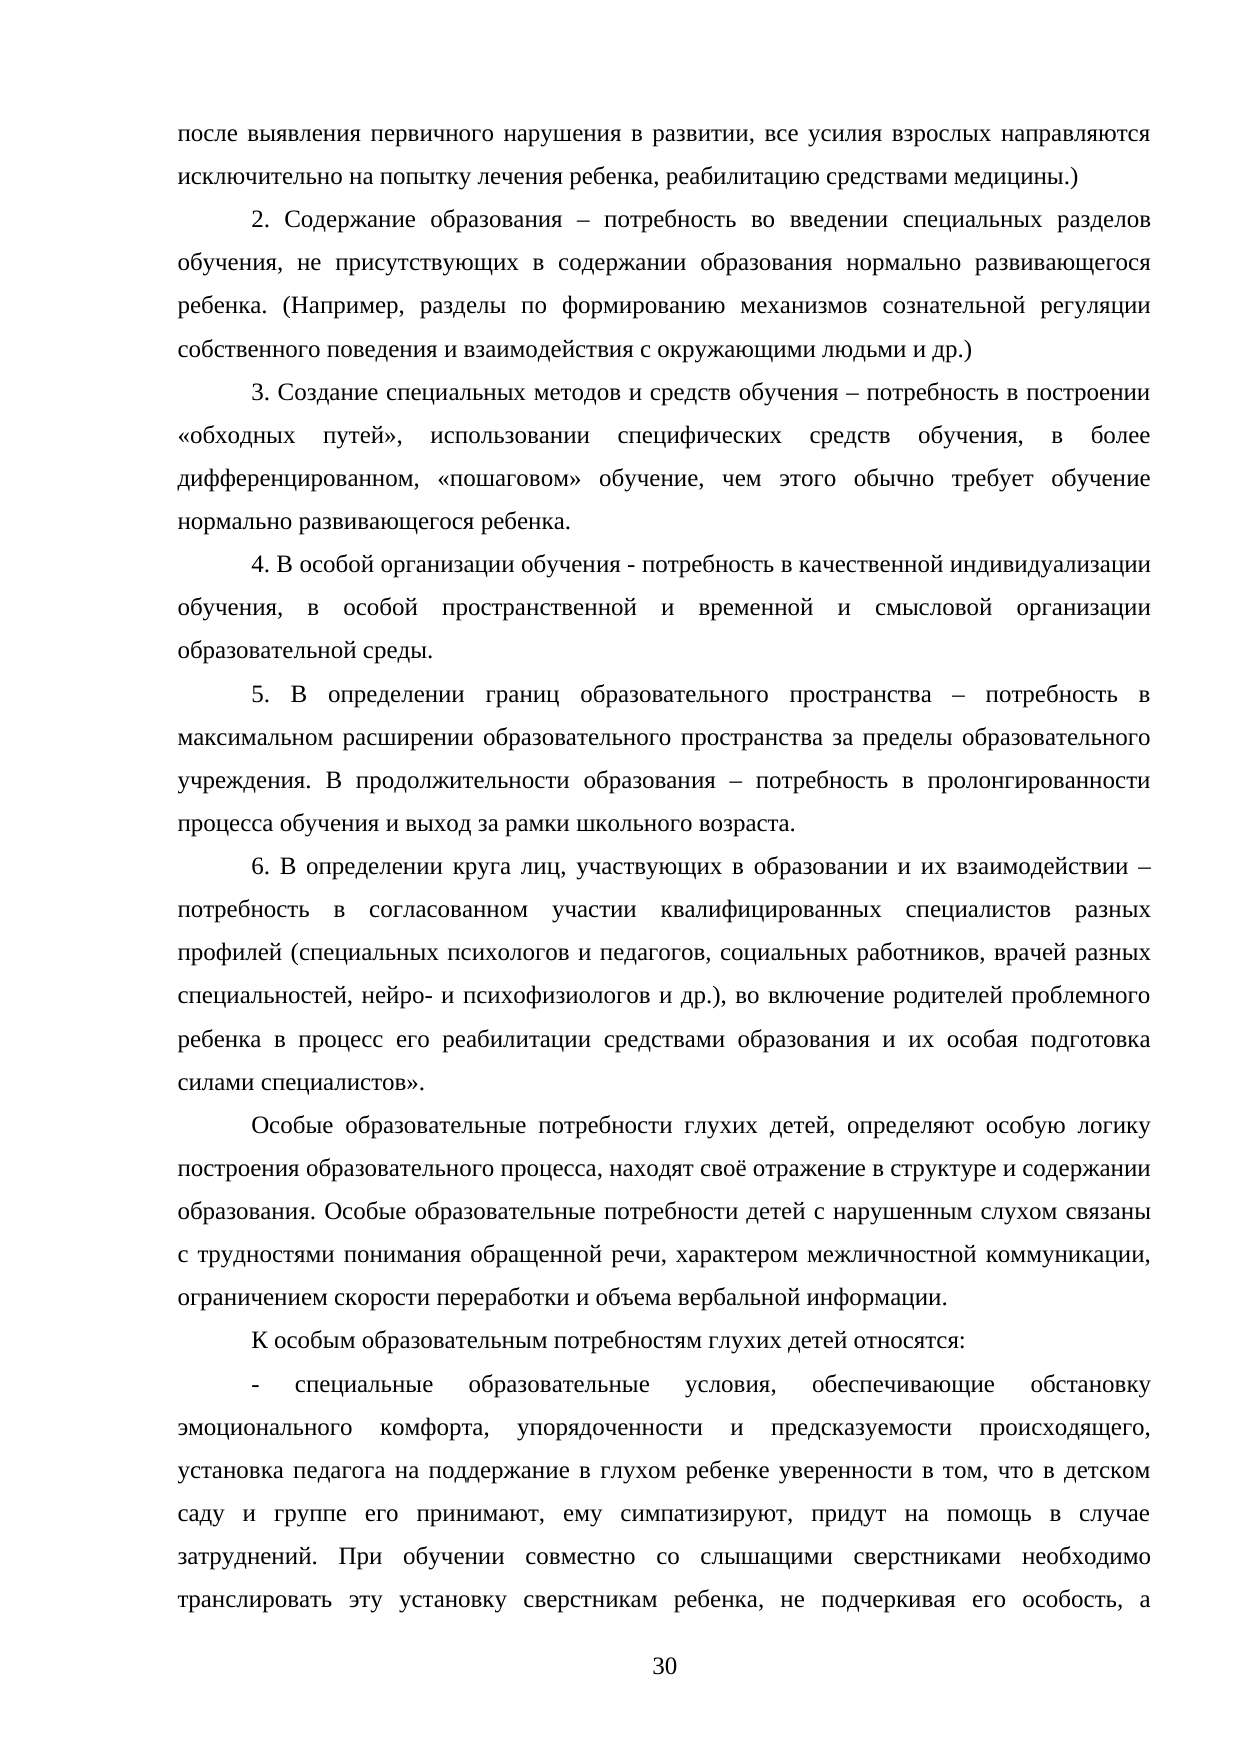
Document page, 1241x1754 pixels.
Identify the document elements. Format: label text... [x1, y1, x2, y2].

text Особые образовательные потребности глухих детей, определяют особую логику построения образовательного процесса, находят своё отражение в структуре и содержании образования. Особые образовательные потребности детей с нарушенным слухом связаны с трудностями понимания обращенной речи, характером межличностной коммуникации, ограничением скорости переработки и объема вербальной информации. [177, 1110, 1152, 1311]
text 6. В определении круга лиц, участвующих в образовании и их взаимодействии – потребность в согласованном участии квалифицированных специалистов разных профилей (специальных психологов и педагогов, социальных работников, врачей разных специальностей, нейро- и психофизиологов и др.), во включение родителей проблемного ребенка в процесс его реабилитации средствами образования и их особая подготовка силами специалистов». [177, 851, 1152, 1096]
text К особым образовательным потребностям глухих детей относятся: [177, 1326, 1152, 1354]
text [177, 118, 1152, 190]
text 2. Содержание образования – потребность во введении специальных разделов обучения, не присутствующих в содержании образования нормально развивающегося ребенка. (Например, разделы по формированию механизмов сознательной регуляции собственного поведения и взаимодействия с окружающими людьми и др.) [177, 204, 1152, 362]
text 5. В определении границ образовательного пространства – потребность в максимальном расширении образовательного пространства за пределы образовательного учреждения. В продолжительности образования – потребность в пролонгированности процесса обучения и выход за рамки школьного возраста. [177, 679, 1152, 837]
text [177, 1369, 1152, 1613]
text 3. Создание специальных методов и средств обучения – потребность в построении «обходных путей», использовании специфических средств обучения, в более дифференцированном, «пошаговом» обучение, чем этого обычно требует обучение нормально развивающегося ребенка. [177, 377, 1152, 535]
text 4. В особой организации обучения - потребность в качественной индивидуализации обучения, в особой пространственной и временной и смысловой организации образовательной среды. [177, 549, 1152, 664]
